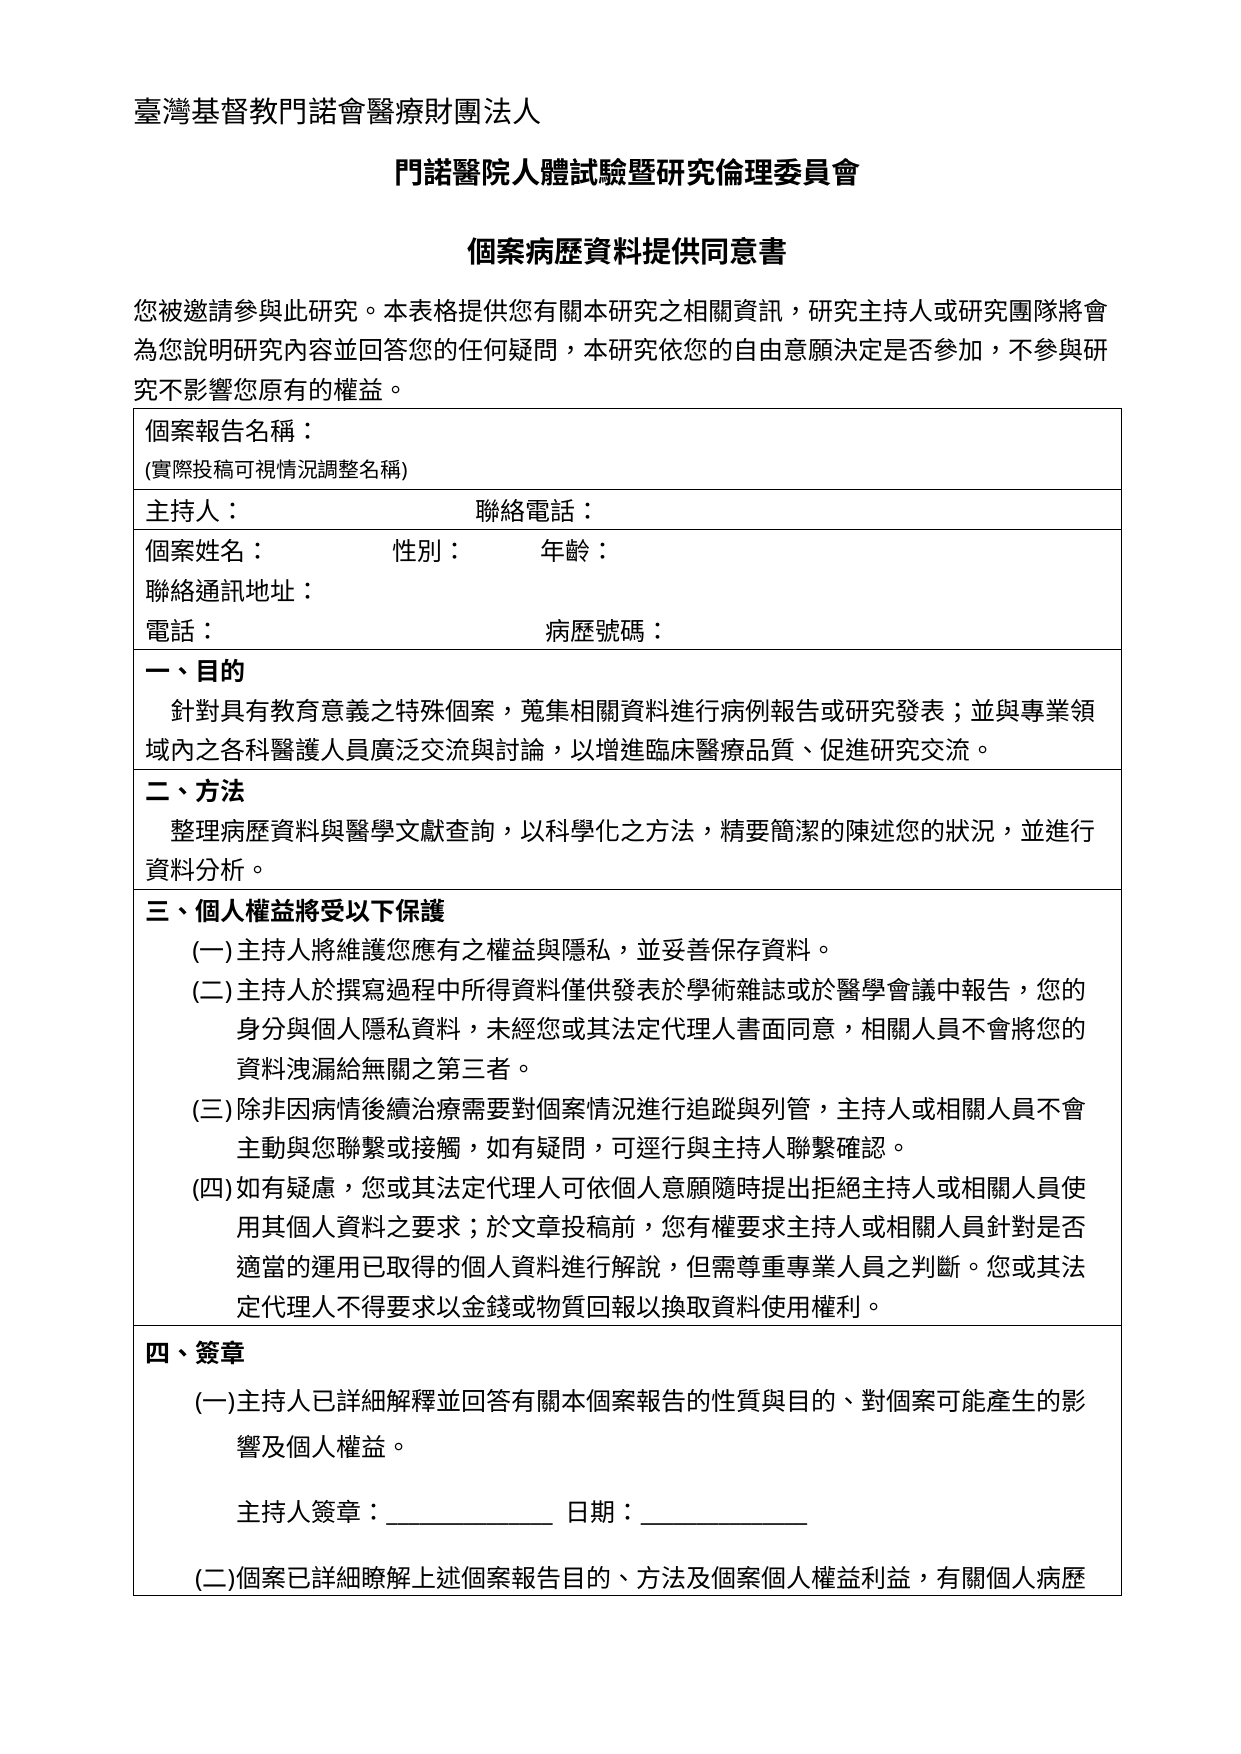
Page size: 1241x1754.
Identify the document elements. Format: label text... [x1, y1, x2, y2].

table_cell 三、個人權益將受以下保護 (一) 主持人將維護您應有之權益與隱私，並妥善保存資料。 (二) 主持人於撰寫過程中所得資料僅供發表於學術雜誌或於醫學會議中報告，您的身分與個人隱私資料，未經您或其法定代理人書面同意，相關人員不會將您的資料洩漏給無關之第三者。 (三) 除非因病情後續治療需要對個案情況進行追蹤與列管，主持人或相關人員不會主動與您聯繫或接觸，如有疑問，可逕行與主持人聯繫確認。 (四) 如有疑慮，您或其法定代理人可依個人意願隨時提出拒絕主持人或相關人員使用其個人資料之要求；於文章投稿前，您有權要求主持人或相關人員針對是否適當的運用已取得的個人資料進行解說，但需尊重專業人員之判斷。您或其法定代理人不得要求以金錢或物質回報以換取資料使用權利。 [134, 890, 1121, 1325]
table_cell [134, 1326, 1121, 1595]
text 個案病歷資料提供同意書 [133, 210, 1122, 289]
table_cell 主持人： 聯絡電話： [134, 490, 1121, 529]
text 門諾醫院人體試驗暨研究倫理委員會 [133, 131, 1122, 210]
text 您被邀請參與此研究。本表格提供您有關本研究之相關資訊，研究主持人或研究團隊將會為您說明研究內容並回答您的任何疑問，本研究依您的自由意願決定是否參加，不參與研究不影響您原有的權益。 [133, 289, 1122, 408]
table_cell 個案姓名： 性別： 年齡： 聯絡通訊地址： 電話： 病歷號碼： [134, 530, 1121, 649]
table_cell 二、方法 整理病歷資料與醫學文獻查詢，以科學化之方法，精要簡潔的陳述您的狀況，並進行資料分析。 [134, 770, 1121, 888]
table_cell 一、目的 針對具有教育意義之特殊個案，蒐集相關資料進行病例報告或研究發表；並與專業領域內之各科醫護人員廣泛交流與討論，以增進臨床醫療品質、促進研究交流。 [134, 650, 1121, 769]
table_header 個案報告名稱： (實際投稿可視情況調整名稱) [134, 409, 1121, 488]
